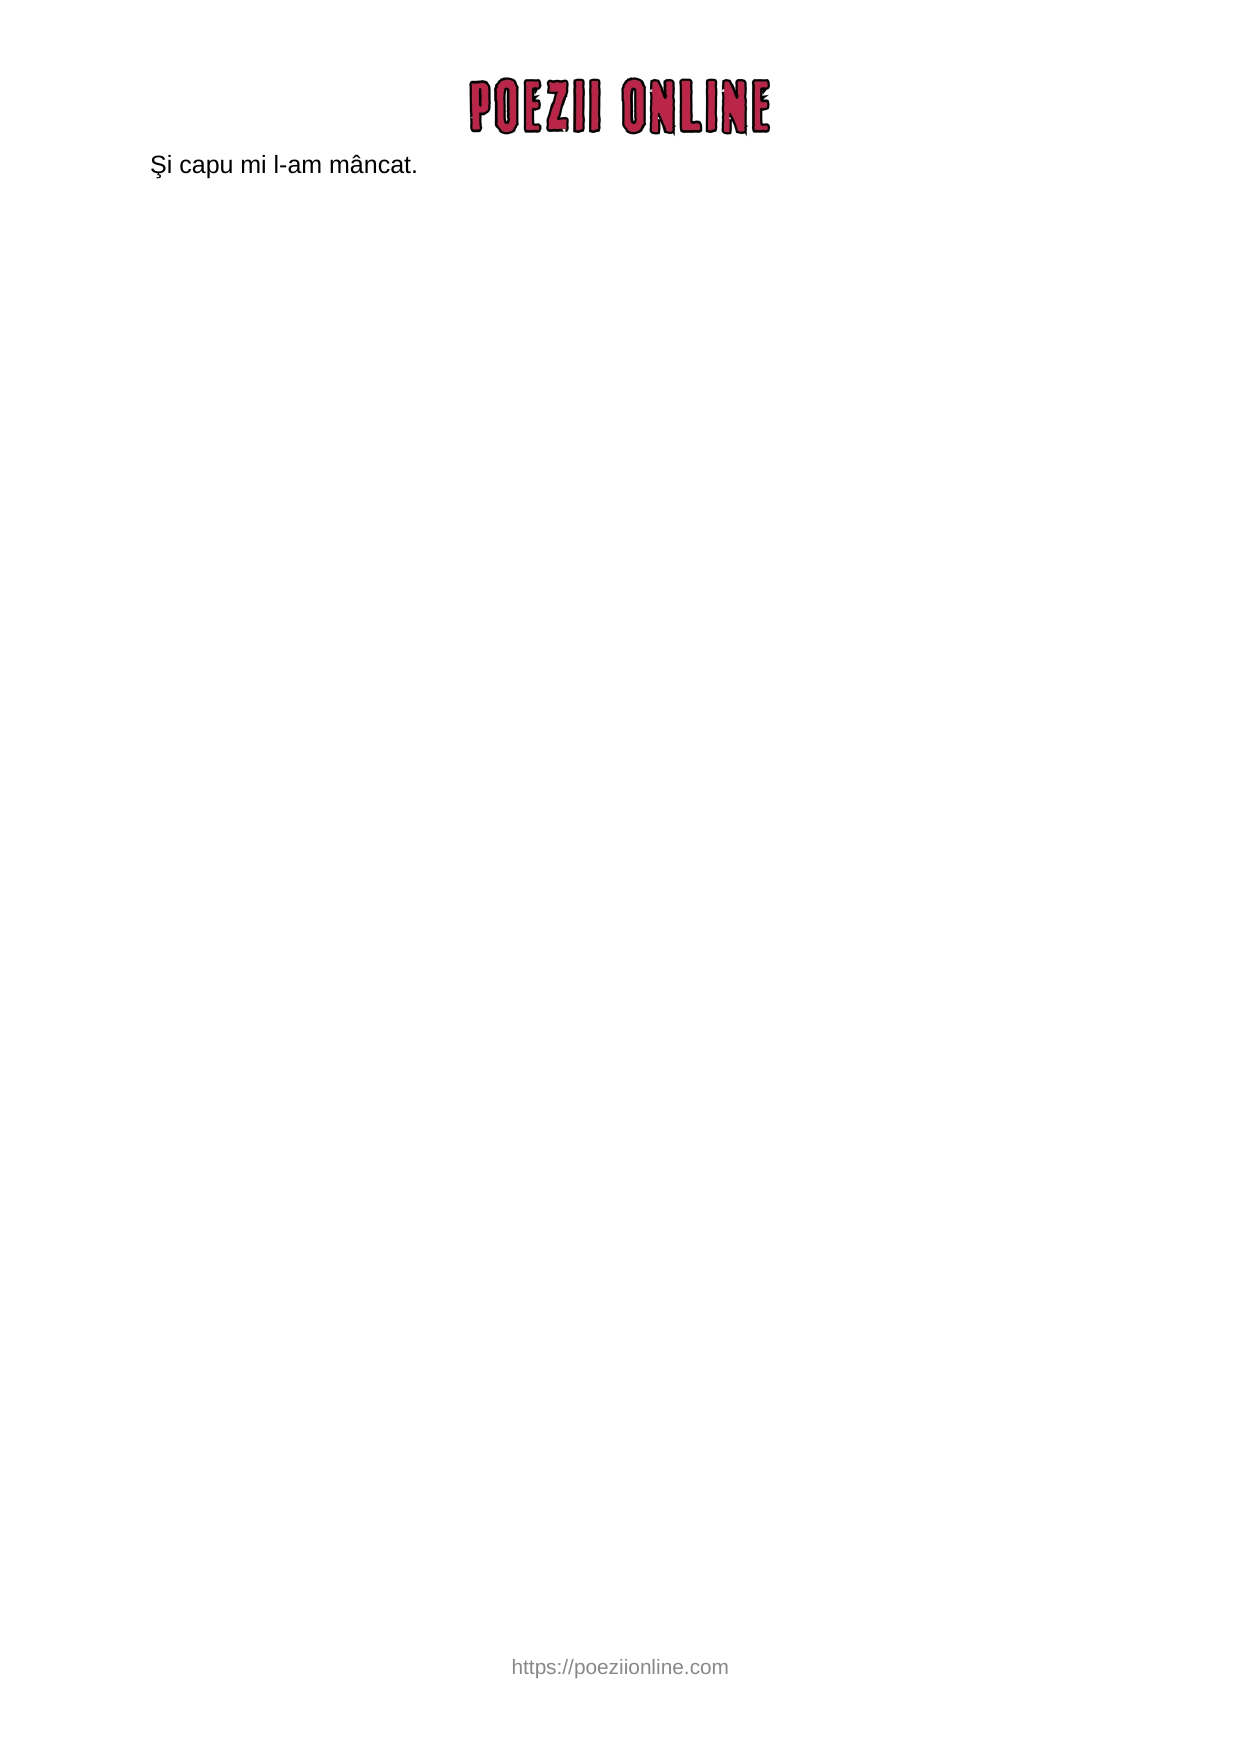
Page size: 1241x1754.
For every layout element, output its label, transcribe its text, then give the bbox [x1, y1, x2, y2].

picture [463, 74, 777, 138]
text Şi capu mi l-am mâncat. [150, 150, 1090, 179]
